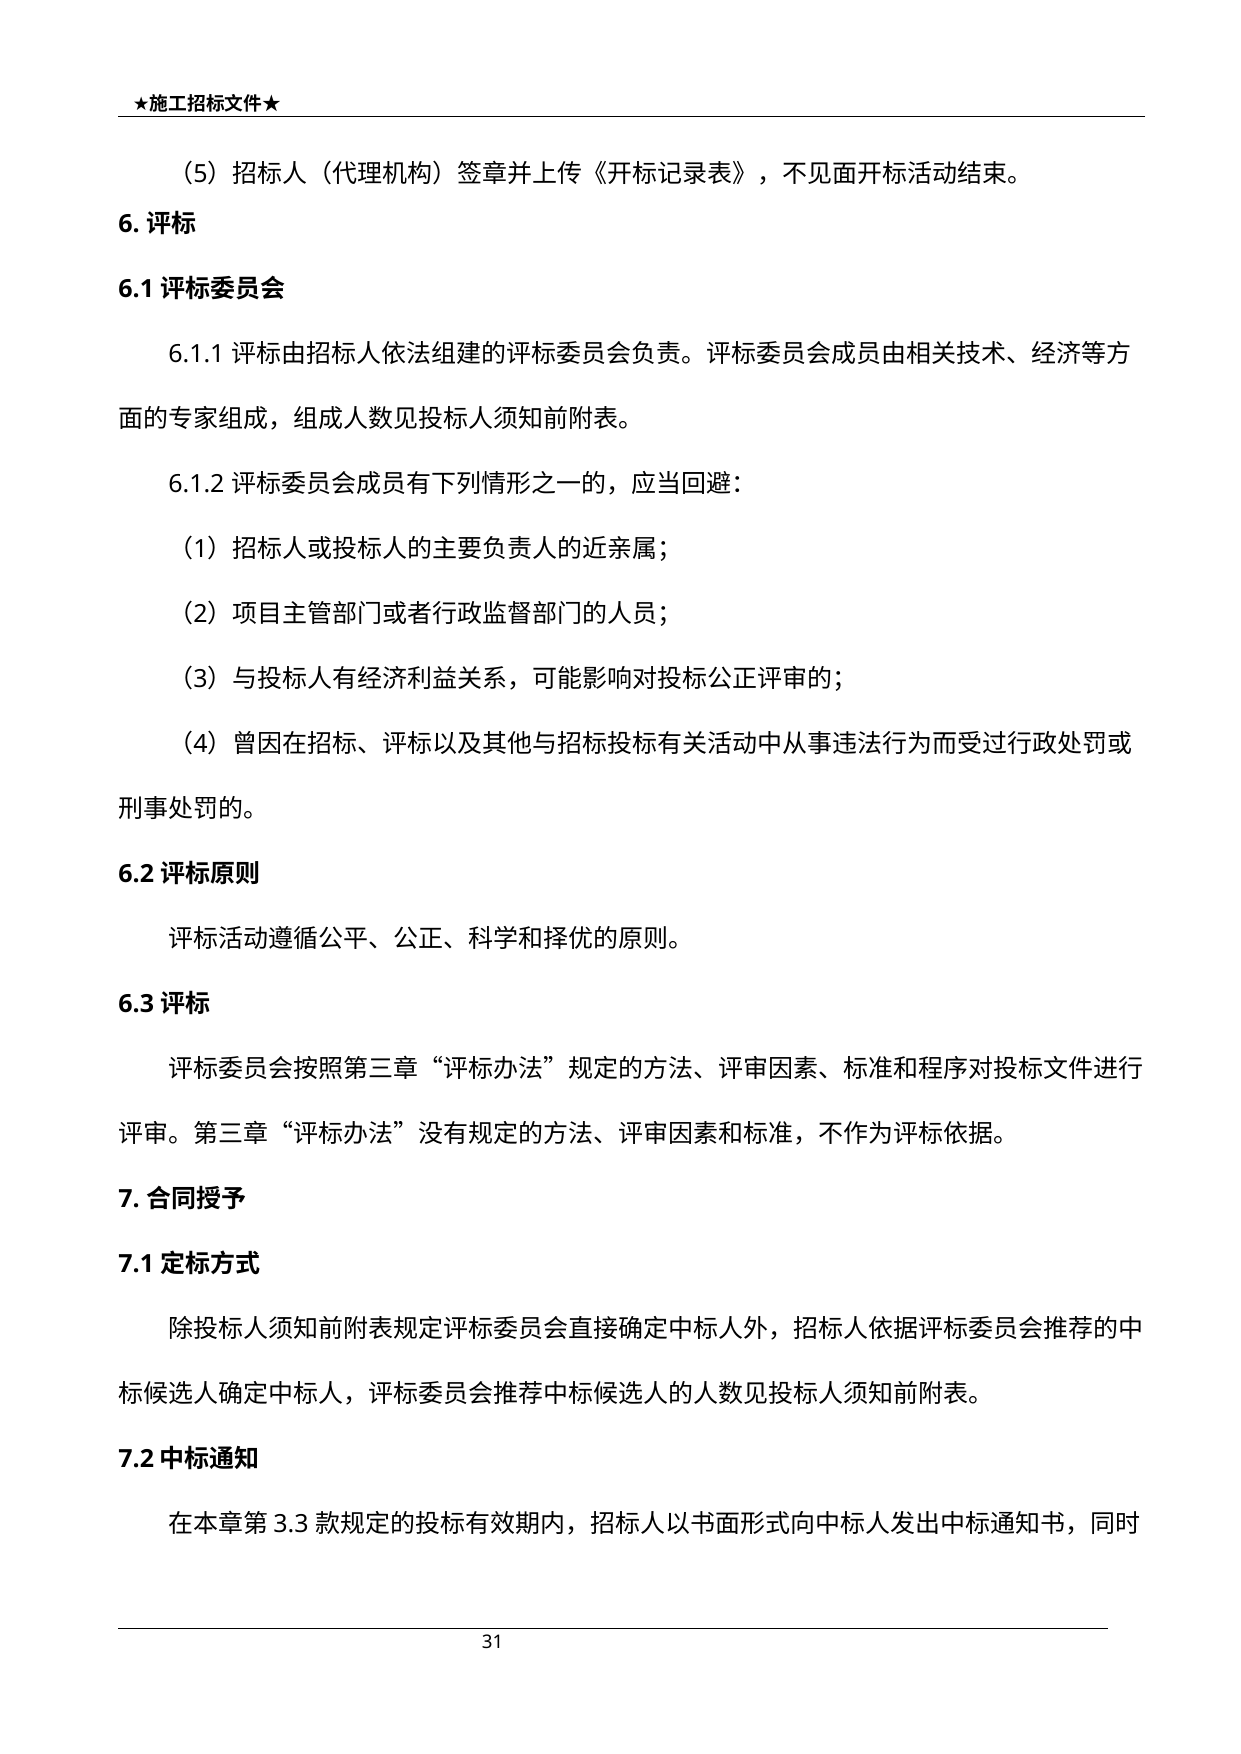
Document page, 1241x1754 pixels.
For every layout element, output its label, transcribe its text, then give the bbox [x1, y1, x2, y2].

text 除投标人须知前附表规定评标委员会直接确定中标人外，招标人依据评标委员会推荐的中标候选人确定中标人，评标委员会推荐中标候选人的人数见投标人须知前附表。 [118, 1294, 1145, 1424]
text 6.1 评标委员会 [118, 254, 1145, 319]
text （1）招标人或投标人的主要负责人的近亲属； [118, 514, 1145, 579]
text （5）招标人（代理机构）签章并上传《开标记录表》，不见面开标活动结束。 [118, 146, 1145, 189]
text 6.1.2 评标委员会成员有下列情形之一的，应当回避： [118, 449, 1145, 514]
text （4）曾因在招标、评标以及其他与招标投标有关活动中从事违法行为而受过行政处罚或刑事处罚的。 [118, 709, 1145, 839]
text 6.2 评标原则 [118, 839, 1145, 904]
text 评标委员会按照第三章“评标办法”规定的方法、评审因素、标准和程序对投标文件进行评审。第三章“评标办法”没有规定的方法、评审因素和标准，不作为评标依据。 [118, 1034, 1145, 1164]
text 评标活动遵循公平、公正、科学和择优的原则。 [118, 904, 1145, 969]
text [118, 1489, 1145, 1554]
text 6.3 评标 [118, 969, 1145, 1034]
text 7.1 定标方式 [118, 1229, 1145, 1294]
text 7. 合同授予 [118, 1164, 1145, 1229]
text 7.2中标通知 [118, 1424, 1145, 1489]
text 6. 评标 [118, 189, 1145, 254]
text （2）项目主管部门或者行政监督部门的人员； [118, 579, 1145, 644]
text 6.1.1 评标由招标人依法组建的评标委员会负责。评标委员会成员由相关技术、经济等方面的专家组成，组成人数见投标人须知前附表。 [118, 319, 1145, 449]
text （3）与投标人有经济利益关系，可能影响对投标公正评审的； [118, 644, 1145, 709]
